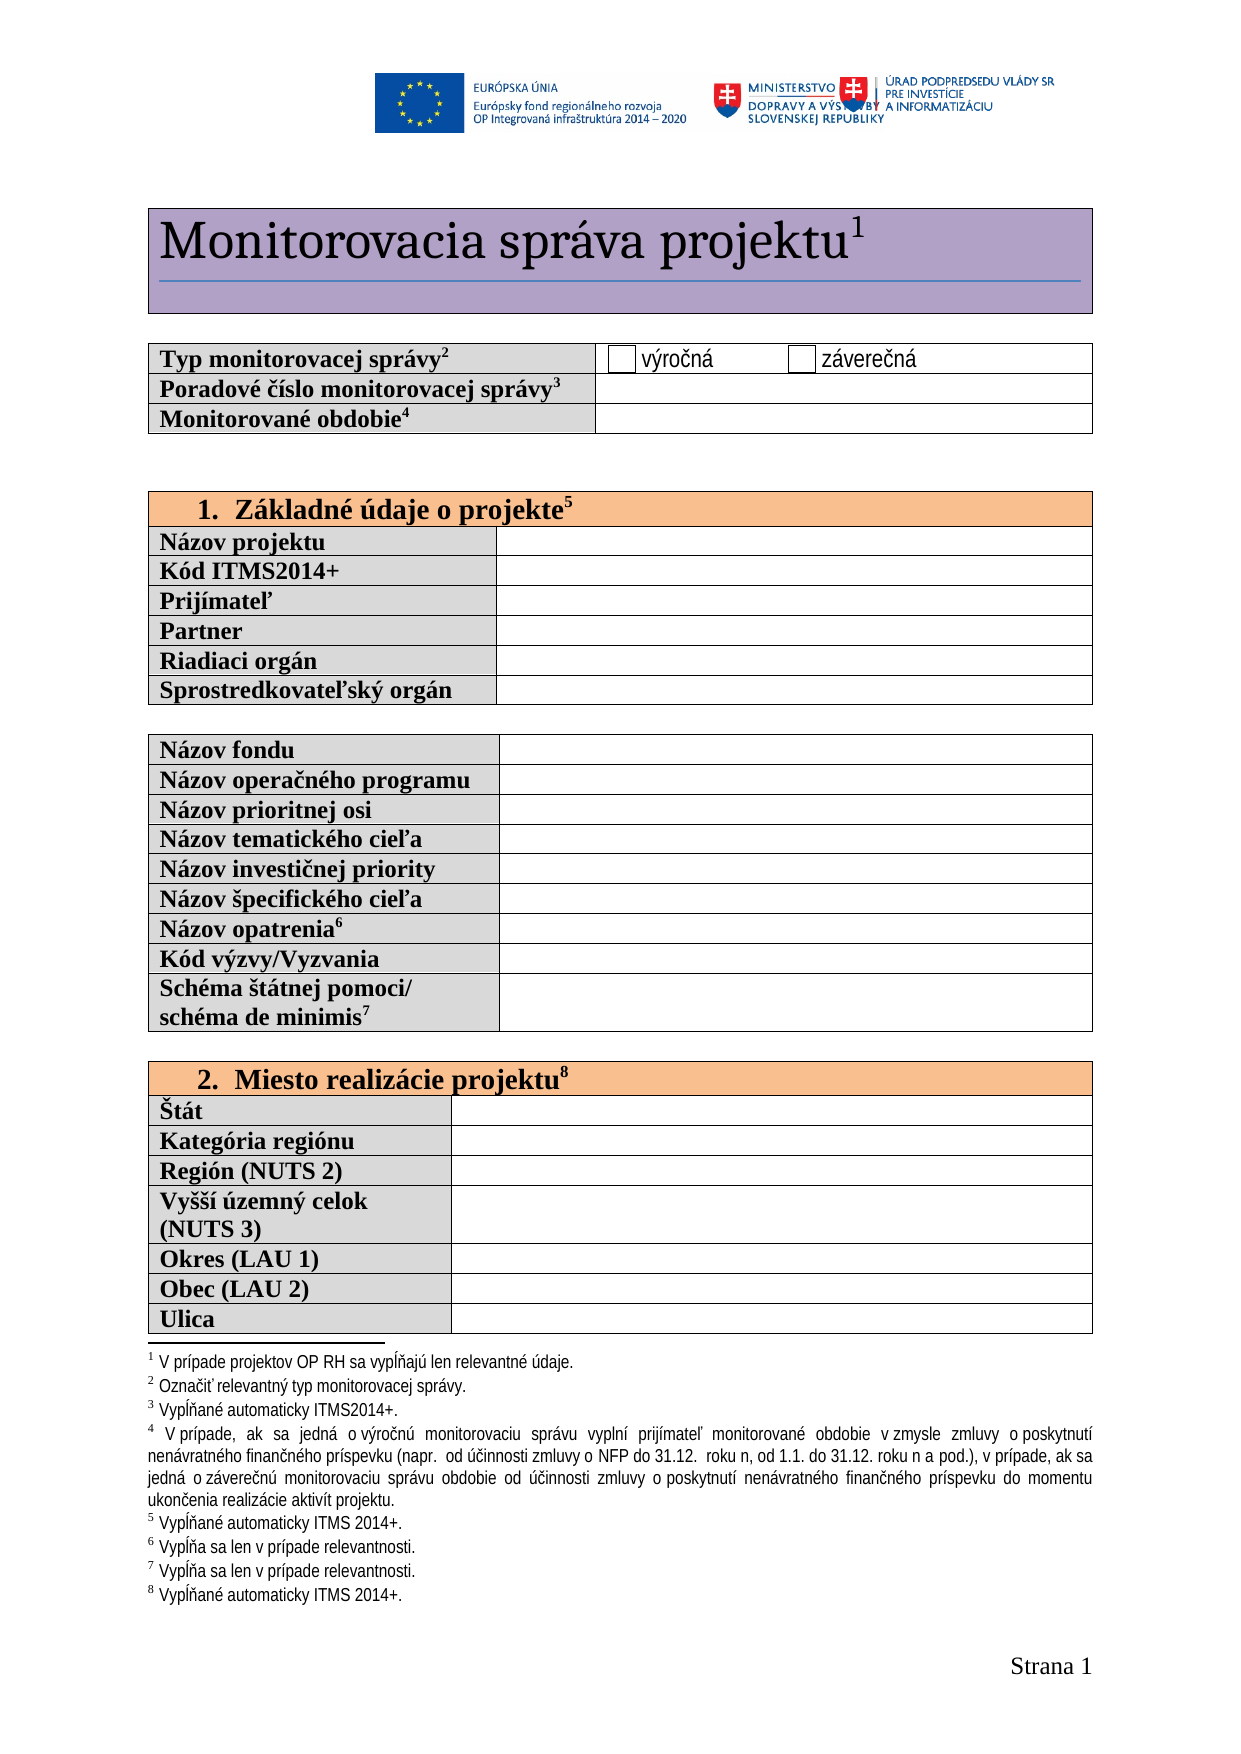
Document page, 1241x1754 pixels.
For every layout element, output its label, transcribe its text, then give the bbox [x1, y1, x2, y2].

table_cell [497, 676, 1092, 704]
table_cell Názov opatrenia [149, 914, 499, 943]
table_cell Monitorované obdobie [149, 404, 595, 432]
table_cell [497, 586, 1092, 615]
table_header Názov fondu [149, 735, 499, 764]
table_cell Okres (LAU 1) [149, 1244, 451, 1273]
table_cell [500, 884, 1092, 913]
table_cell [497, 616, 1092, 645]
table_cell Poradové číslo monitorovacej správy [149, 374, 595, 403]
table_cell [500, 795, 1092, 823]
table_cell [452, 1244, 1092, 1273]
table_cell Sprostredkovateľský orgán [149, 676, 496, 704]
table_cell Názov prioritnej osi [149, 795, 499, 823]
table_cell Názov projektu [149, 527, 496, 555]
table_header Miesto realizácie projektu [149, 1062, 1092, 1095]
table_cell [596, 374, 1092, 403]
table_cell [452, 1096, 1092, 1125]
table_header Typ monitorovacej správy [149, 344, 595, 373]
table_cell [596, 404, 1092, 432]
table_cell Partner [149, 616, 496, 645]
table_cell Názov tematického cieľa [149, 825, 499, 853]
table_cell Kategória regiónu [149, 1126, 451, 1155]
picture [375, 66, 1058, 133]
table_cell Kód ITMS2014+ [149, 556, 496, 585]
table_cell Obec (LAU 2) [149, 1274, 451, 1303]
table_cell [452, 1126, 1092, 1155]
table_cell Názov špecifického cieľa [149, 884, 499, 913]
table_header Základné údaje o projekte [149, 492, 1092, 526]
table_cell [452, 1274, 1092, 1303]
table_cell Kód výzvy/Vyzvania [149, 944, 499, 972]
table_cell [500, 854, 1092, 883]
table_cell Riadiaci orgán [149, 646, 496, 674]
table_cell [452, 1186, 1092, 1243]
table_cell Prijímateľ [149, 586, 496, 615]
table_cell Región (NUTS 2) [149, 1156, 451, 1185]
table_cell [497, 556, 1092, 585]
table_cell [500, 825, 1092, 853]
table_cell [452, 1304, 1092, 1333]
table_cell [497, 646, 1092, 674]
table_header Monitorovacia správa projektu [149, 209, 1092, 313]
table_cell Názov operačného programu [149, 765, 499, 794]
table_cell [497, 527, 1092, 555]
table_cell Štát [149, 1096, 451, 1125]
table_cell Vyšší územný celok (NUTS 3) [149, 1186, 451, 1243]
table_header [500, 735, 1092, 764]
table_cell Ulica [149, 1304, 451, 1333]
table_cell Schéma štátnej pomoci/ schéma de minimis [149, 974, 499, 1031]
table_cell [500, 914, 1092, 943]
table_cell [452, 1156, 1092, 1185]
table_cell Názov investičnej priority [149, 854, 499, 883]
table_cell [500, 765, 1092, 794]
table_cell [500, 974, 1092, 1031]
table_header výročná záverečná [596, 344, 1092, 373]
table_cell [500, 944, 1092, 972]
